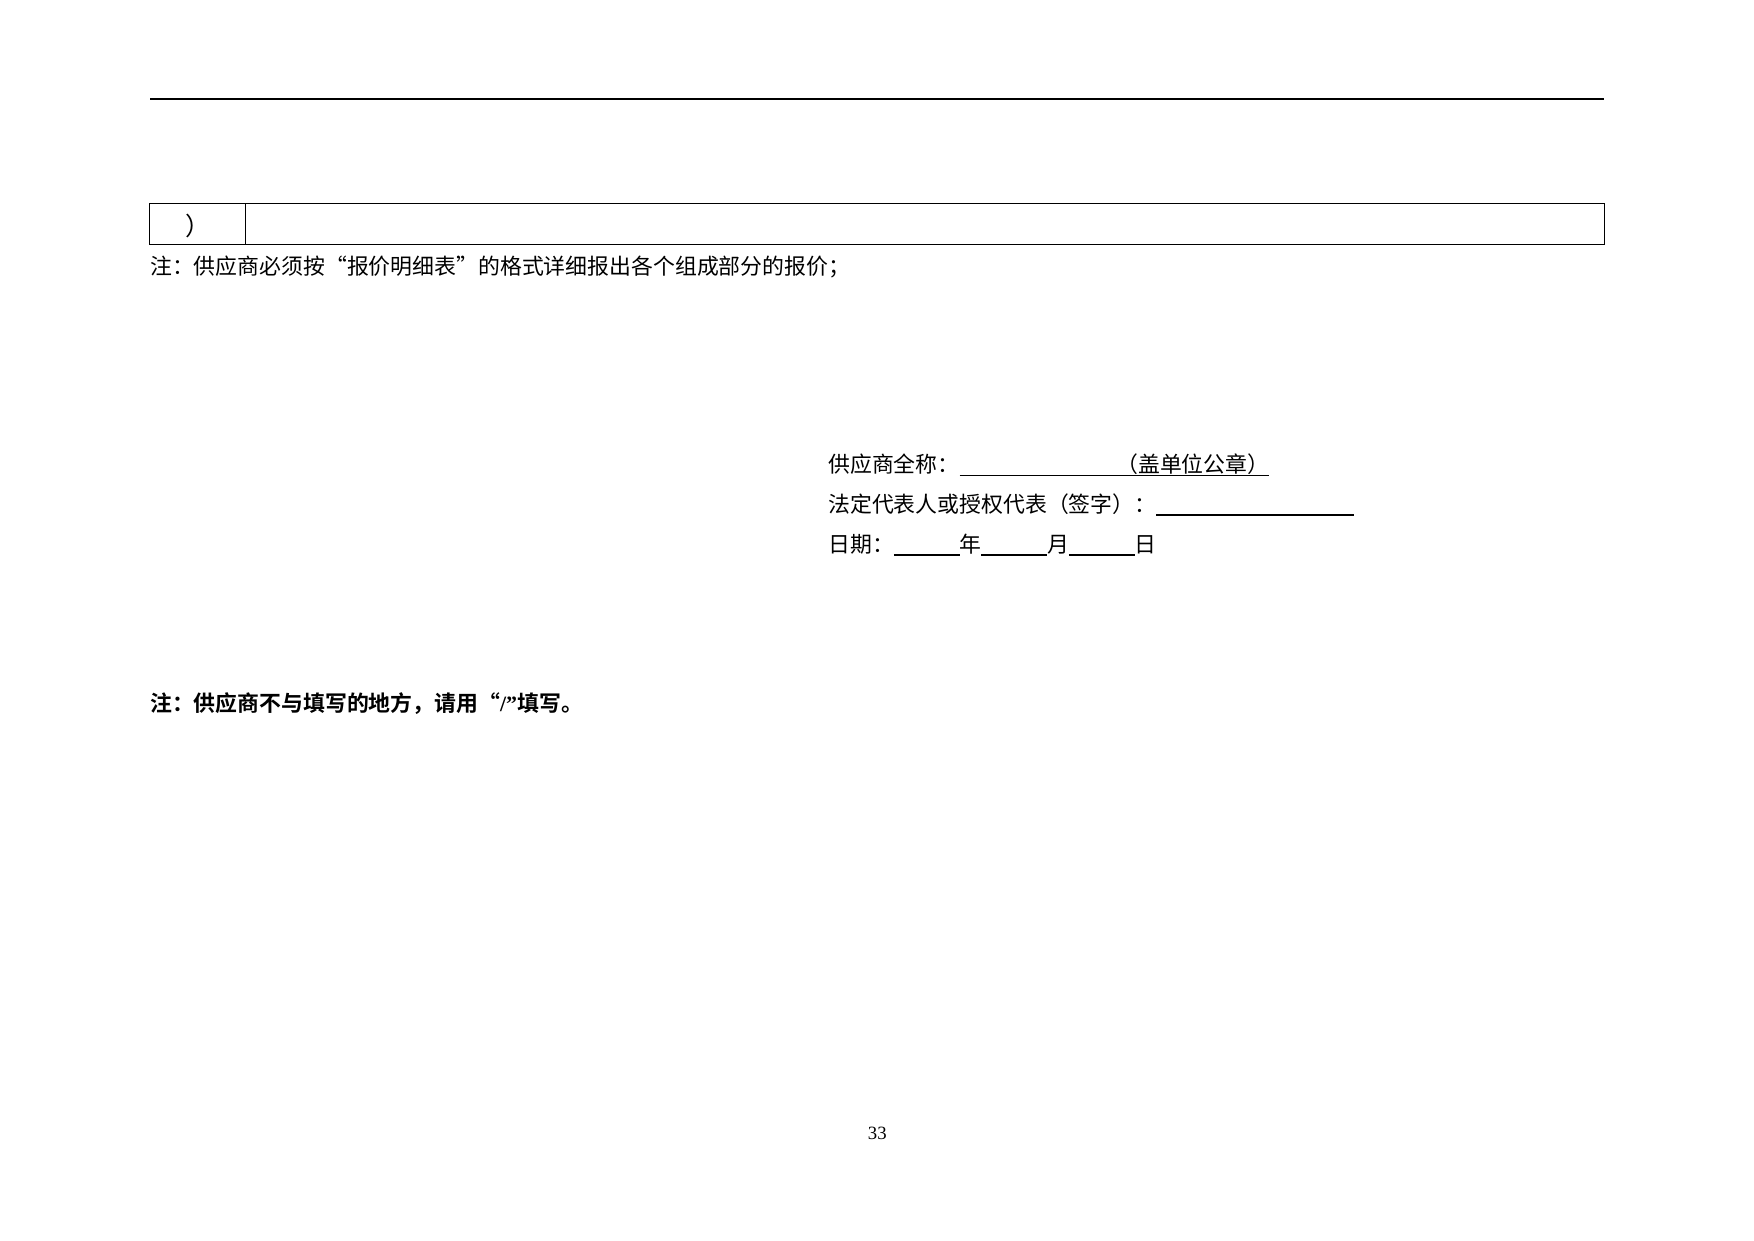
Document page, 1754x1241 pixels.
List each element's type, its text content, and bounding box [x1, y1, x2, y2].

table_cell 总计（元） [150, 204, 245, 244]
text 日期： 年 月 日 [150, 523, 1604, 563]
text 法定代表人或授权代表（签字）： [150, 483, 1604, 523]
text 供应商全称： （盖单位公章） [150, 443, 1604, 483]
text 注：供应商不与填写的地方，请用“/”填写。 [150, 682, 1604, 721]
table_cell 大写： 小写 ： [246, 204, 1604, 244]
text 注：供应商必须按“报价明细表”的格式详细报出各个组成部分的报价； [150, 245, 1604, 285]
